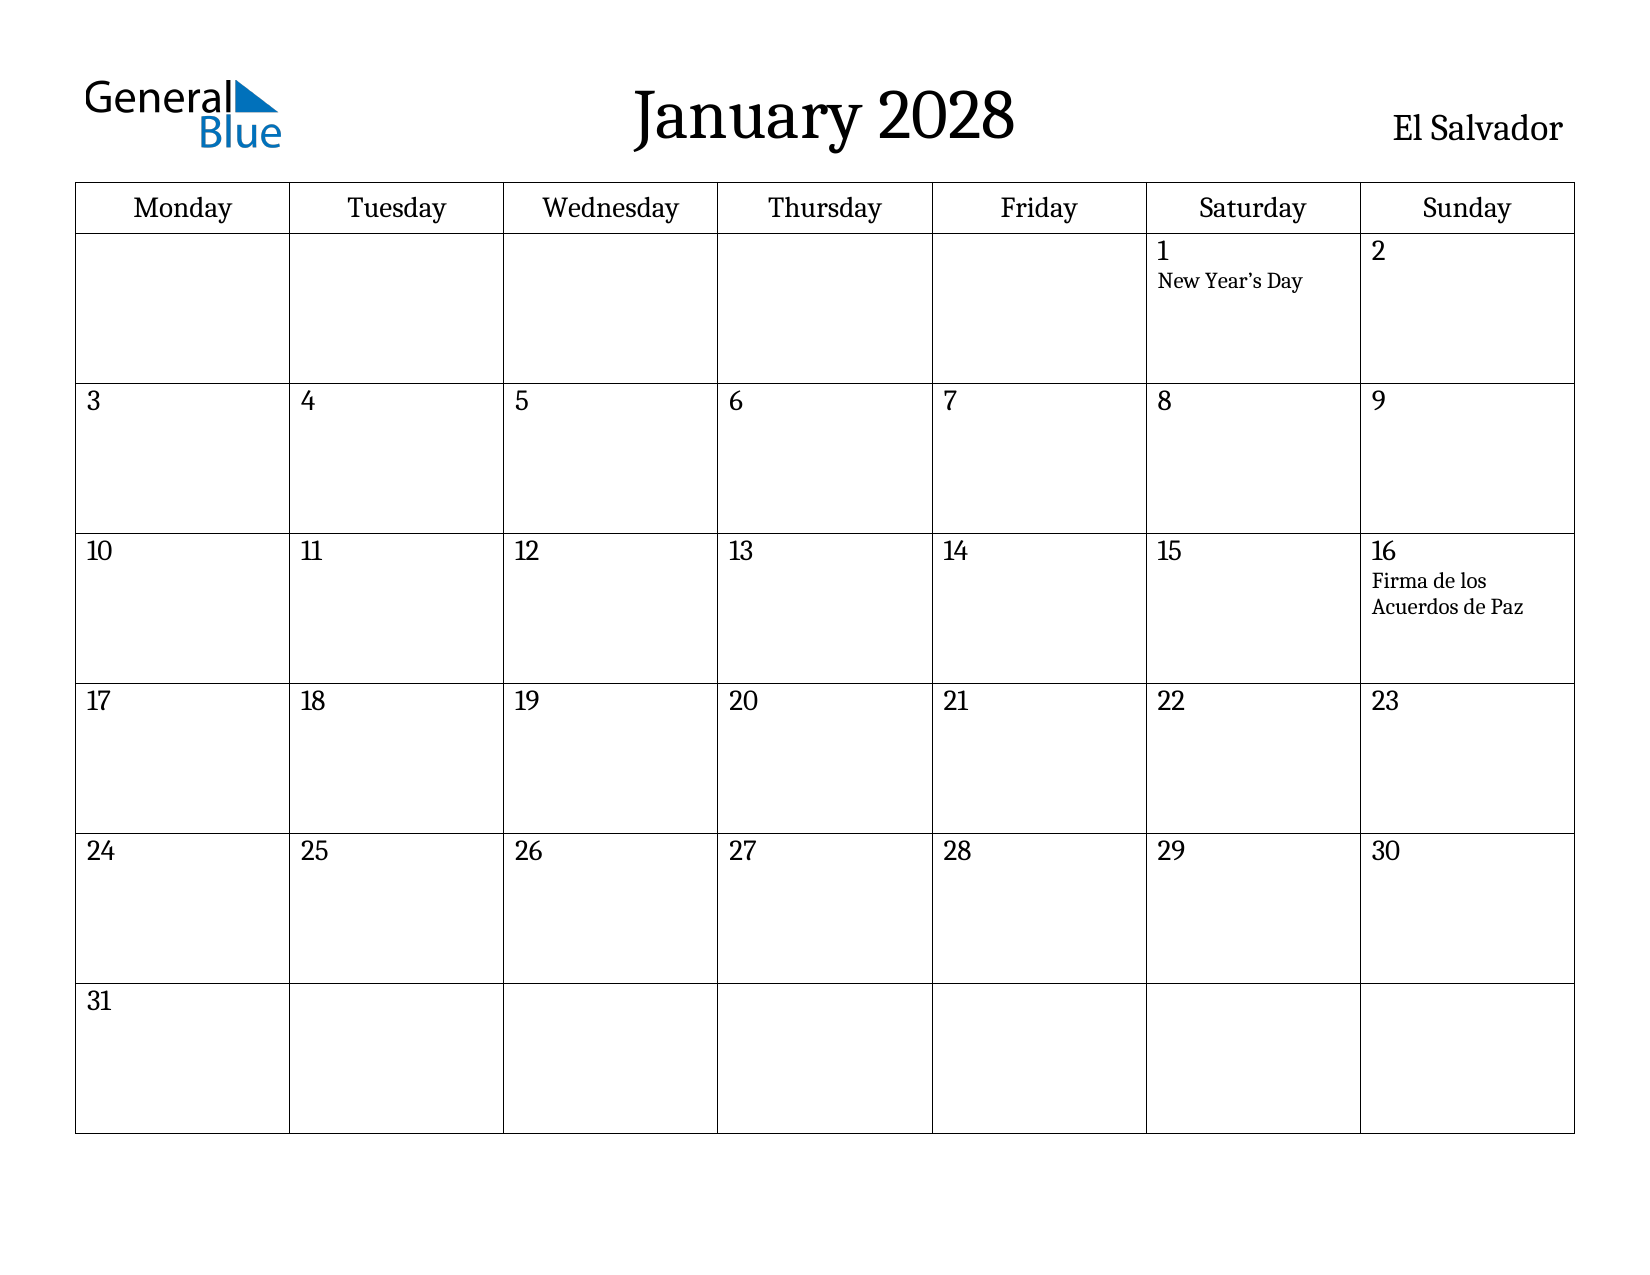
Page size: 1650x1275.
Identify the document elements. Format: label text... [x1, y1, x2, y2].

table_cell Saturday [1147, 183, 1360, 233]
table_cell 4 [290, 384, 503, 417]
table_cell [1147, 1018, 1360, 1133]
table_cell [76, 868, 289, 983]
picture [86, 80, 281, 148]
table_cell [718, 267, 932, 383]
table_cell [933, 717, 1146, 833]
table_cell [1147, 984, 1360, 1017]
table_cell 18 [290, 684, 503, 717]
table_cell [76, 417, 289, 533]
table_cell [718, 417, 932, 533]
table_cell 16 [1361, 534, 1574, 567]
table_cell [504, 868, 717, 983]
table_cell 24 [76, 834, 289, 867]
table_cell [290, 234, 503, 267]
table_cell [290, 417, 503, 533]
table_cell Friday [933, 183, 1146, 233]
table_cell Monday [76, 183, 289, 233]
table_cell [1361, 1018, 1574, 1133]
table_cell Sunday [1361, 183, 1574, 233]
table_cell 2 [1361, 234, 1574, 267]
table_cell [290, 267, 503, 383]
table_cell 30 [1361, 834, 1574, 867]
table_cell Firma de los Acuerdos de Paz [1361, 567, 1574, 683]
table_cell 1 [1147, 234, 1360, 267]
table_cell Tuesday [290, 183, 503, 233]
table_cell [76, 717, 289, 833]
table_cell 31 [76, 984, 289, 1017]
table_cell 28 [933, 834, 1146, 867]
table_cell [1147, 567, 1360, 683]
table_cell 6 [718, 384, 932, 417]
table_cell [504, 417, 717, 533]
table_cell [718, 234, 932, 267]
table_cell [1361, 417, 1574, 533]
table_cell 21 [933, 684, 1146, 717]
table_cell [76, 567, 289, 683]
table_cell [718, 984, 932, 1017]
table_cell 10 [76, 534, 289, 567]
table_cell 17 [76, 684, 289, 717]
table_cell 9 [1361, 384, 1574, 417]
table_cell [1361, 984, 1574, 1017]
table_cell [76, 1018, 289, 1133]
table_cell 12 [504, 534, 717, 567]
table_cell [718, 1018, 932, 1133]
table_cell 13 [718, 534, 932, 567]
table_cell [290, 567, 503, 683]
table_cell 15 [1147, 534, 1360, 567]
table_cell [933, 417, 1146, 533]
table_header January 2028 [504, 75, 1146, 182]
table_cell [290, 984, 503, 1017]
table_cell [504, 1018, 717, 1133]
table_cell 26 [504, 834, 717, 867]
table_cell 27 [718, 834, 932, 867]
table_cell [1147, 868, 1360, 983]
table_cell [504, 984, 717, 1017]
table_cell [290, 717, 503, 833]
table_cell [1361, 868, 1574, 983]
table_cell [290, 868, 503, 983]
table_cell Wednesday [504, 183, 717, 233]
table_cell 5 [504, 384, 717, 417]
table_cell [718, 717, 932, 833]
table_cell 22 [1147, 684, 1360, 717]
table_cell 11 [290, 534, 503, 567]
table_cell [718, 868, 932, 983]
table_cell 7 [933, 384, 1146, 417]
table_cell 25 [290, 834, 503, 867]
table_cell [76, 267, 289, 383]
table_cell [76, 234, 289, 267]
table_cell [933, 234, 1146, 267]
table_cell [1147, 417, 1360, 533]
table_cell [718, 567, 932, 683]
table_cell 29 [1147, 834, 1360, 867]
table_cell 8 [1147, 384, 1360, 417]
table_cell 19 [504, 684, 717, 717]
table_cell 3 [76, 384, 289, 417]
table_cell [933, 567, 1146, 683]
table_cell [933, 984, 1146, 1017]
table_header [76, 75, 503, 182]
table_cell [933, 267, 1146, 383]
table_cell 23 [1361, 684, 1574, 717]
table_cell [933, 868, 1146, 983]
table_cell [933, 1018, 1146, 1133]
table_header El Salvador [1146, 75, 1574, 182]
table_cell [504, 717, 717, 833]
table_cell [504, 567, 717, 683]
table_cell [504, 267, 717, 383]
table_cell 20 [718, 684, 932, 717]
table_cell [1361, 717, 1574, 833]
table_cell [504, 234, 717, 267]
table_cell 14 [933, 534, 1146, 567]
table_cell [290, 1018, 503, 1133]
table_cell [1361, 267, 1574, 383]
table_cell New Year’s Day [1147, 267, 1360, 383]
table_cell Thursday [718, 183, 932, 233]
table_cell [1147, 717, 1360, 833]
